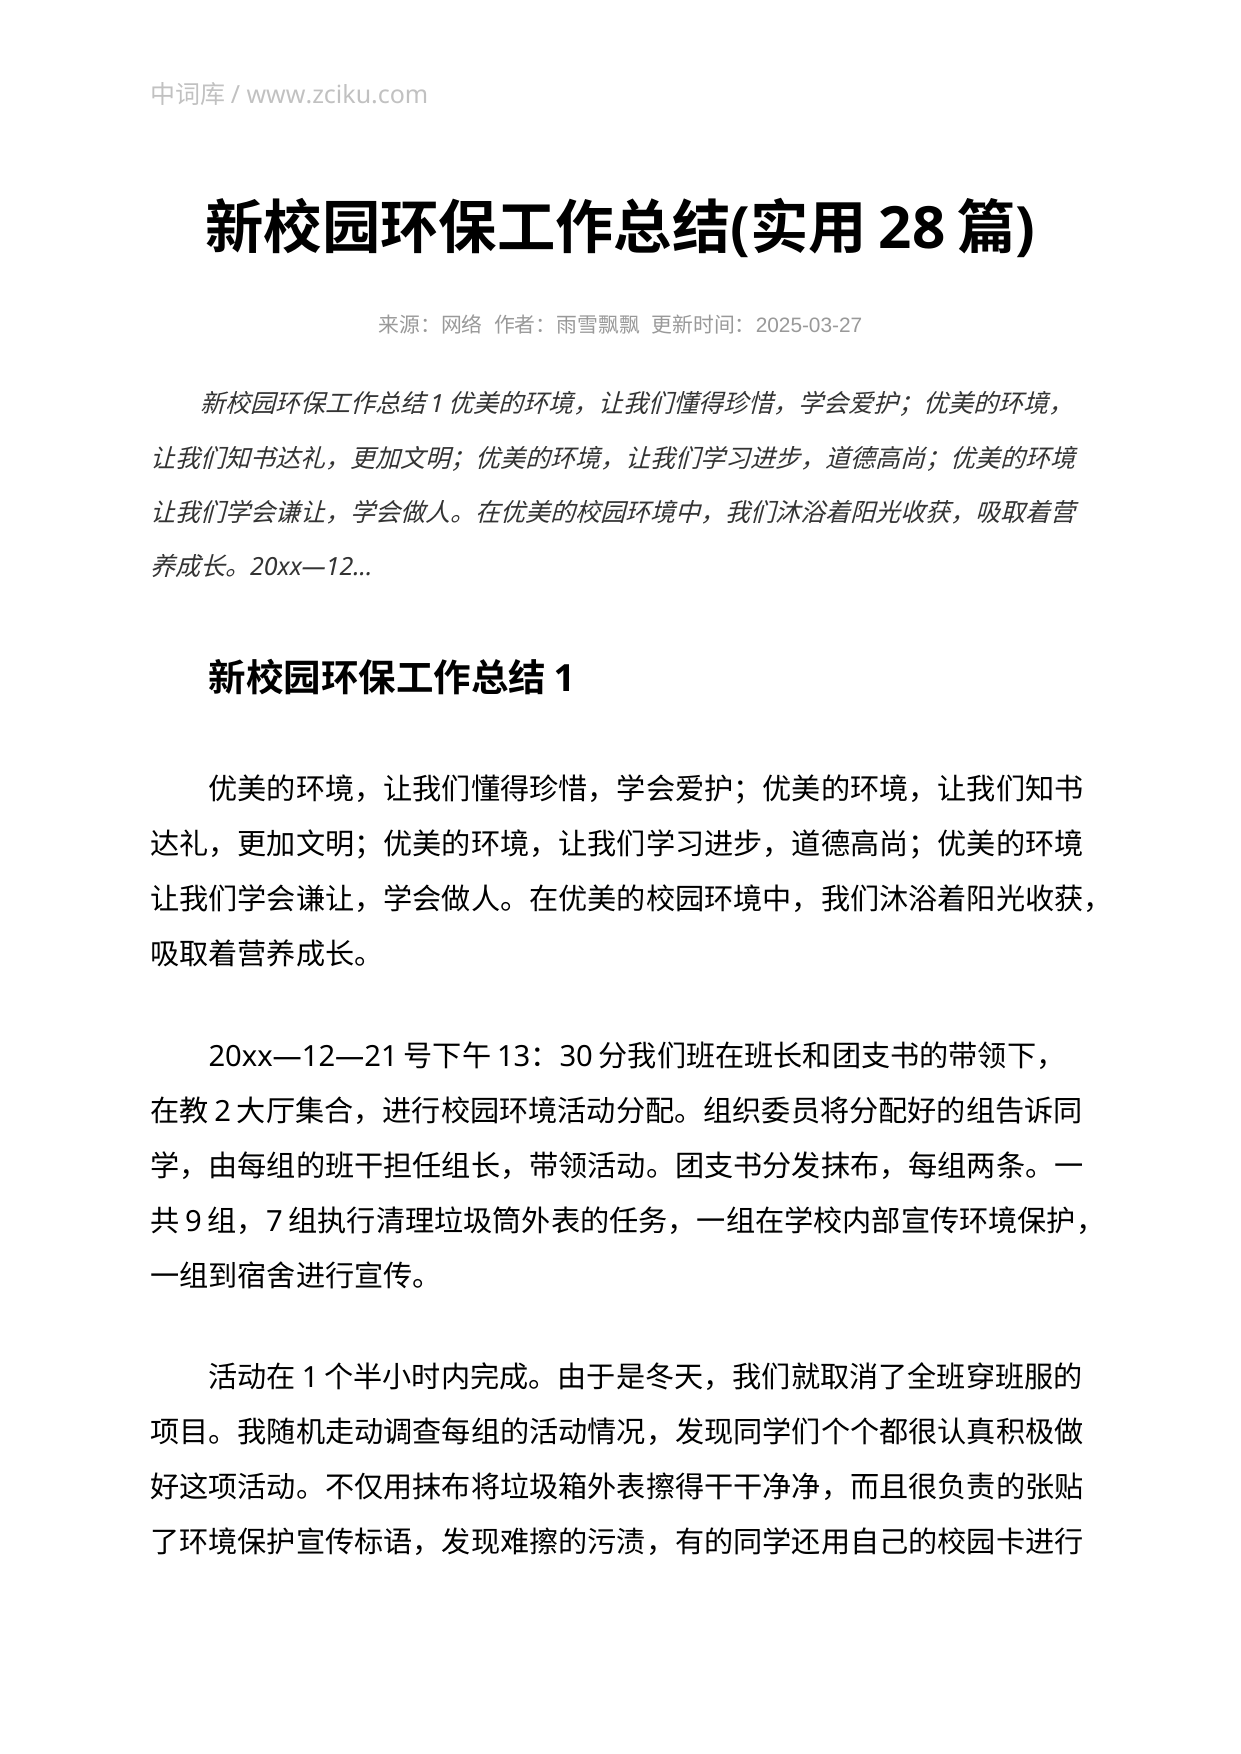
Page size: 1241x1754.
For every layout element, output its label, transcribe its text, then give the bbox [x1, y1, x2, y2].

text 20xx—12—21号下午13：30分我们班在班长和团支书的带领下，在教2大厅集合，进行校园环境活动分配。组织委员将分配好的组告诉同学，由每组的班干担任组长，带领活动。团支书分发抹布，每组两条。一共9组，7组执行清理垃圾筒外表的任务，一组在学校内部宣传环境保护，一组到宿舍进行宣传。 [150, 1032, 1090, 1294]
text 优美的环境，让我们懂得珍惜，学会爱护；优美的环境，让我们知书达礼，更加文明；优美的环境，让我们学习进步，道德高尚；优美的环境让我们学会谦让，学会做人。在优美的校园环境中，我们沐浴着阳光收获，吸取着营养成长。 [150, 766, 1090, 973]
text 新校园环保工作总结1优美的环境，让我们懂得珍惜，学会爱护；优美的环境，让我们知书达礼，更加文明；优美的环境，让我们学习进步，道德高尚；优美的环境让我们学会谦让，学会做人。在优美的校园环境中，我们沐浴着阳光收获，吸取着营养成长。20xx—12... [150, 384, 1090, 583]
text 来源：网络 作者：雨雪飘飘 更新时间：2025-03-27 [150, 313, 1090, 337]
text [150, 1354, 1090, 1561]
subtitle 新校园环保工作总结(实用28篇) [150, 181, 1090, 266]
text 新校园环保工作总结1 [150, 648, 1090, 703]
